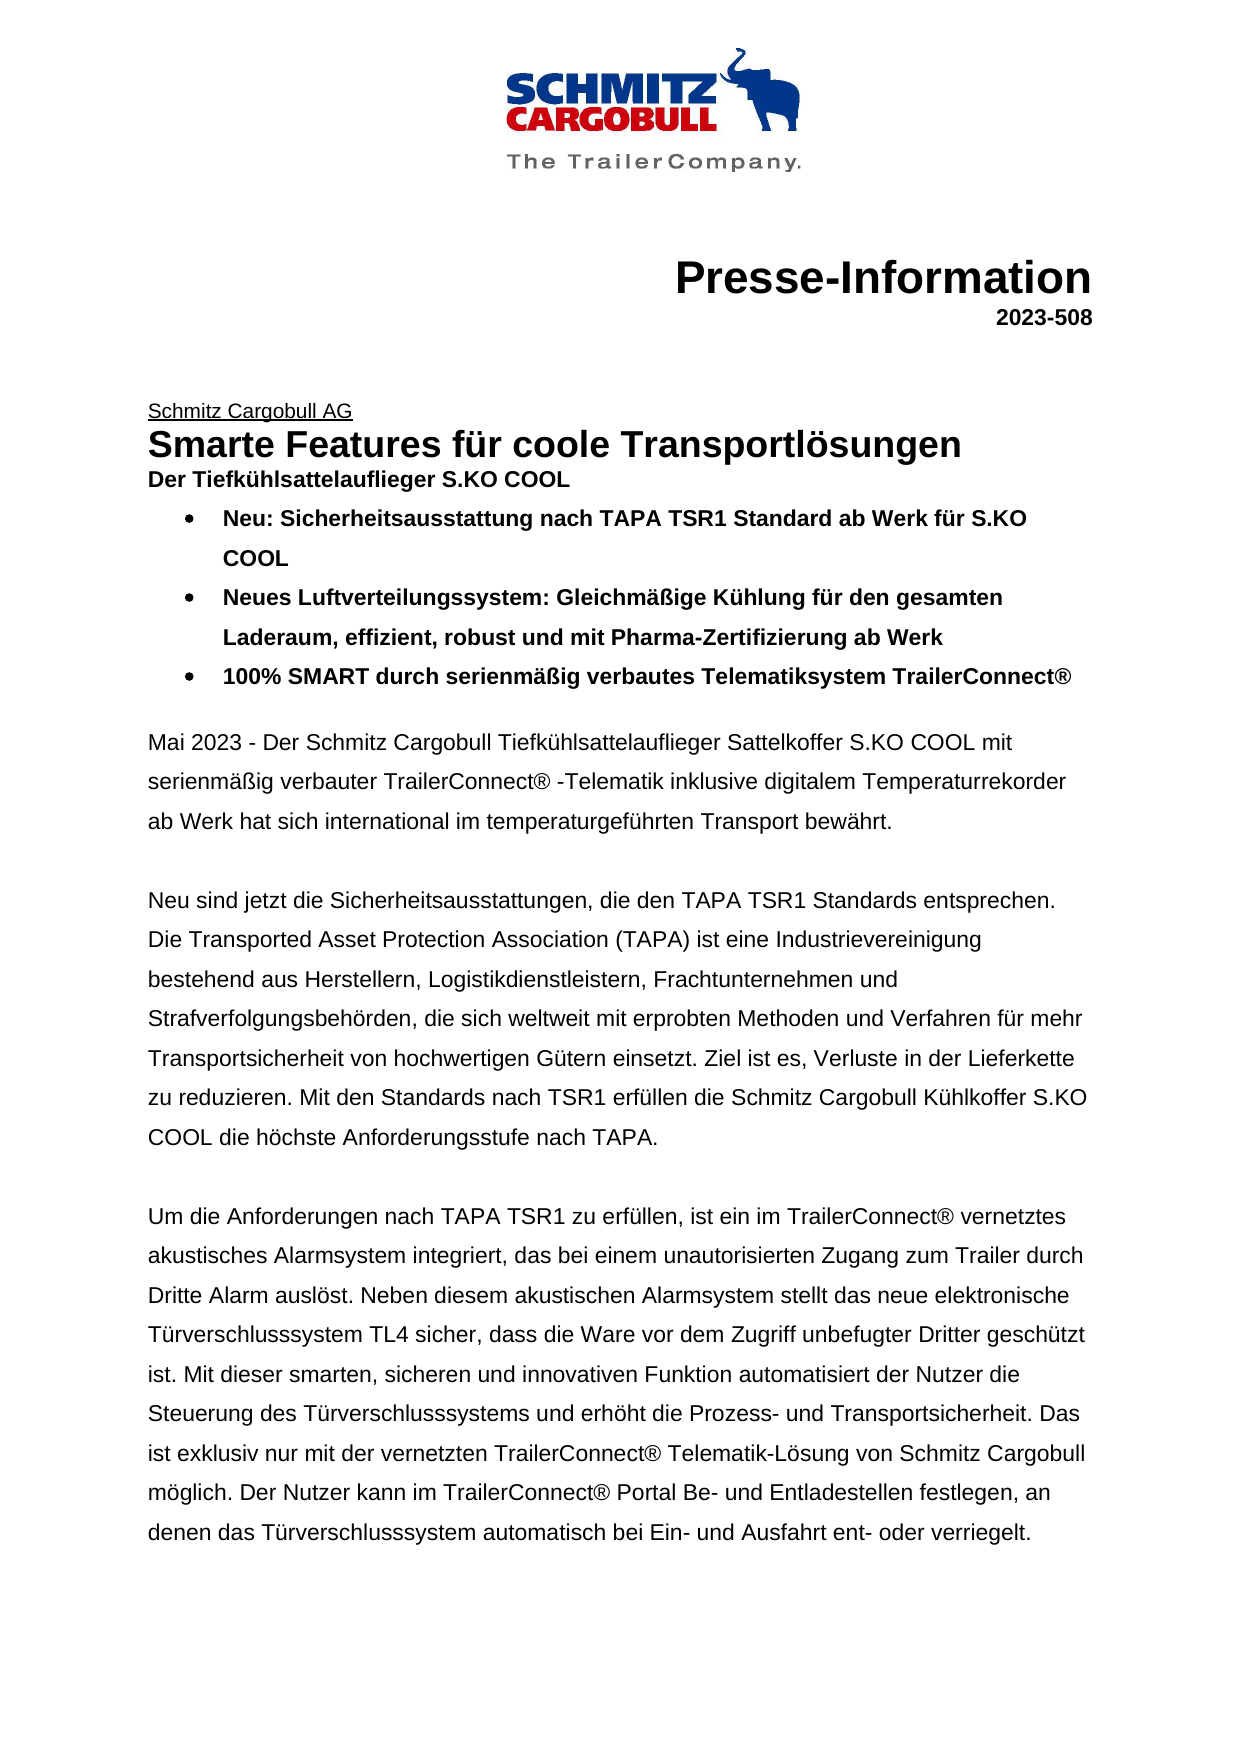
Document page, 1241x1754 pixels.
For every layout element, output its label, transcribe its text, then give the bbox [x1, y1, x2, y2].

text 2023-508 [148, 303, 1093, 330]
text Neu sind jetzt die Sicherheitsausstattungen, die den TAPA TSR1 Standards entsprechen. Die Transported Asset Protection Association (TAPA) ist eine Industrievereinigung bestehend aus Herstellern, Logistikdienstleistern, Frachtunternehmen und Strafverfolgungsbehörden, die sich weltweit mit erprobten Methoden und Verfahren für mehr Transportsicherheit von hochwertigen Gütern einsetzt. Ziel ist es, Verluste in der Lieferkette zu reduzieren. Mit den Standards nach TSR1 erfüllen die Schmitz Cargobull Kühlkoffer S.KO COOL die höchste Anforderungsstufe nach TAPA. [148, 887, 1093, 1150]
text Schmitz Cargobull AG Smarte Features für coole Transportlösungen [148, 398, 1104, 466]
text Mai 2023 - Der Schmitz Cargobull Tiefkühlsattelauflieger Sattelkoffer S.KO COOL mit serienmäßig verbauter TrailerConnect® -Telematik inklusive digitalem Temperaturrekorder ab Werk hat sich international im temperaturgeführten Transport bewährt. [148, 729, 1093, 834]
picture [506, 48, 801, 172]
text Um die Anforderungen nach TAPA TSR1 zu erfüllen, ist ein im TrailerConnect® vernetztes akustisches Alarmsystem integriert, das bei einem unautorisierten Zugang zum Trailer durch Dritte Alarm auslöst. Neben diesem akustischen Alarmsystem stellt das neue elektronische Türverschlusssystem TL4 sicher, dass die Ware vor dem Zugriff unbefugter Dritter geschützt ist. Mit dieser smarten, sicheren und innovativen Funktion automatisiert der Nutzer die Steuerung des Türverschlusssystems und erhöht die Prozess- und Transportsicherheit. Das ist exklusiv nur mit der vernetzten TrailerConnect® Telematik-Lösung von Schmitz Cargobull möglich. Der Nutzer kann im TrailerConnect® Portal Be- und Entladestellen festlegen, an denen das Türverschlusssystem automatisch bei Ein- und Ausfahrt ent- oder verriegelt. [148, 1203, 1093, 1545]
list Neues Luftverteilungssystem: Gleichmäßige Kühlung für den gesamten Laderaum, effizient, robust und mit Pharma-Zertifizierung ab Werk [185, 584, 1093, 650]
text Presse-Information [443, 251, 1093, 303]
list 100% SMART durch serienmäßig verbautes Telematiksystem TrailerConnect® [185, 663, 1093, 689]
list Neu: Sicherheitsausstattung nach TAPA TSR1 Standard ab Werk für S.KO COOL [185, 505, 1093, 571]
text Der Tiefkühlsattelauflieger S.KO COOL [148, 466, 1093, 492]
